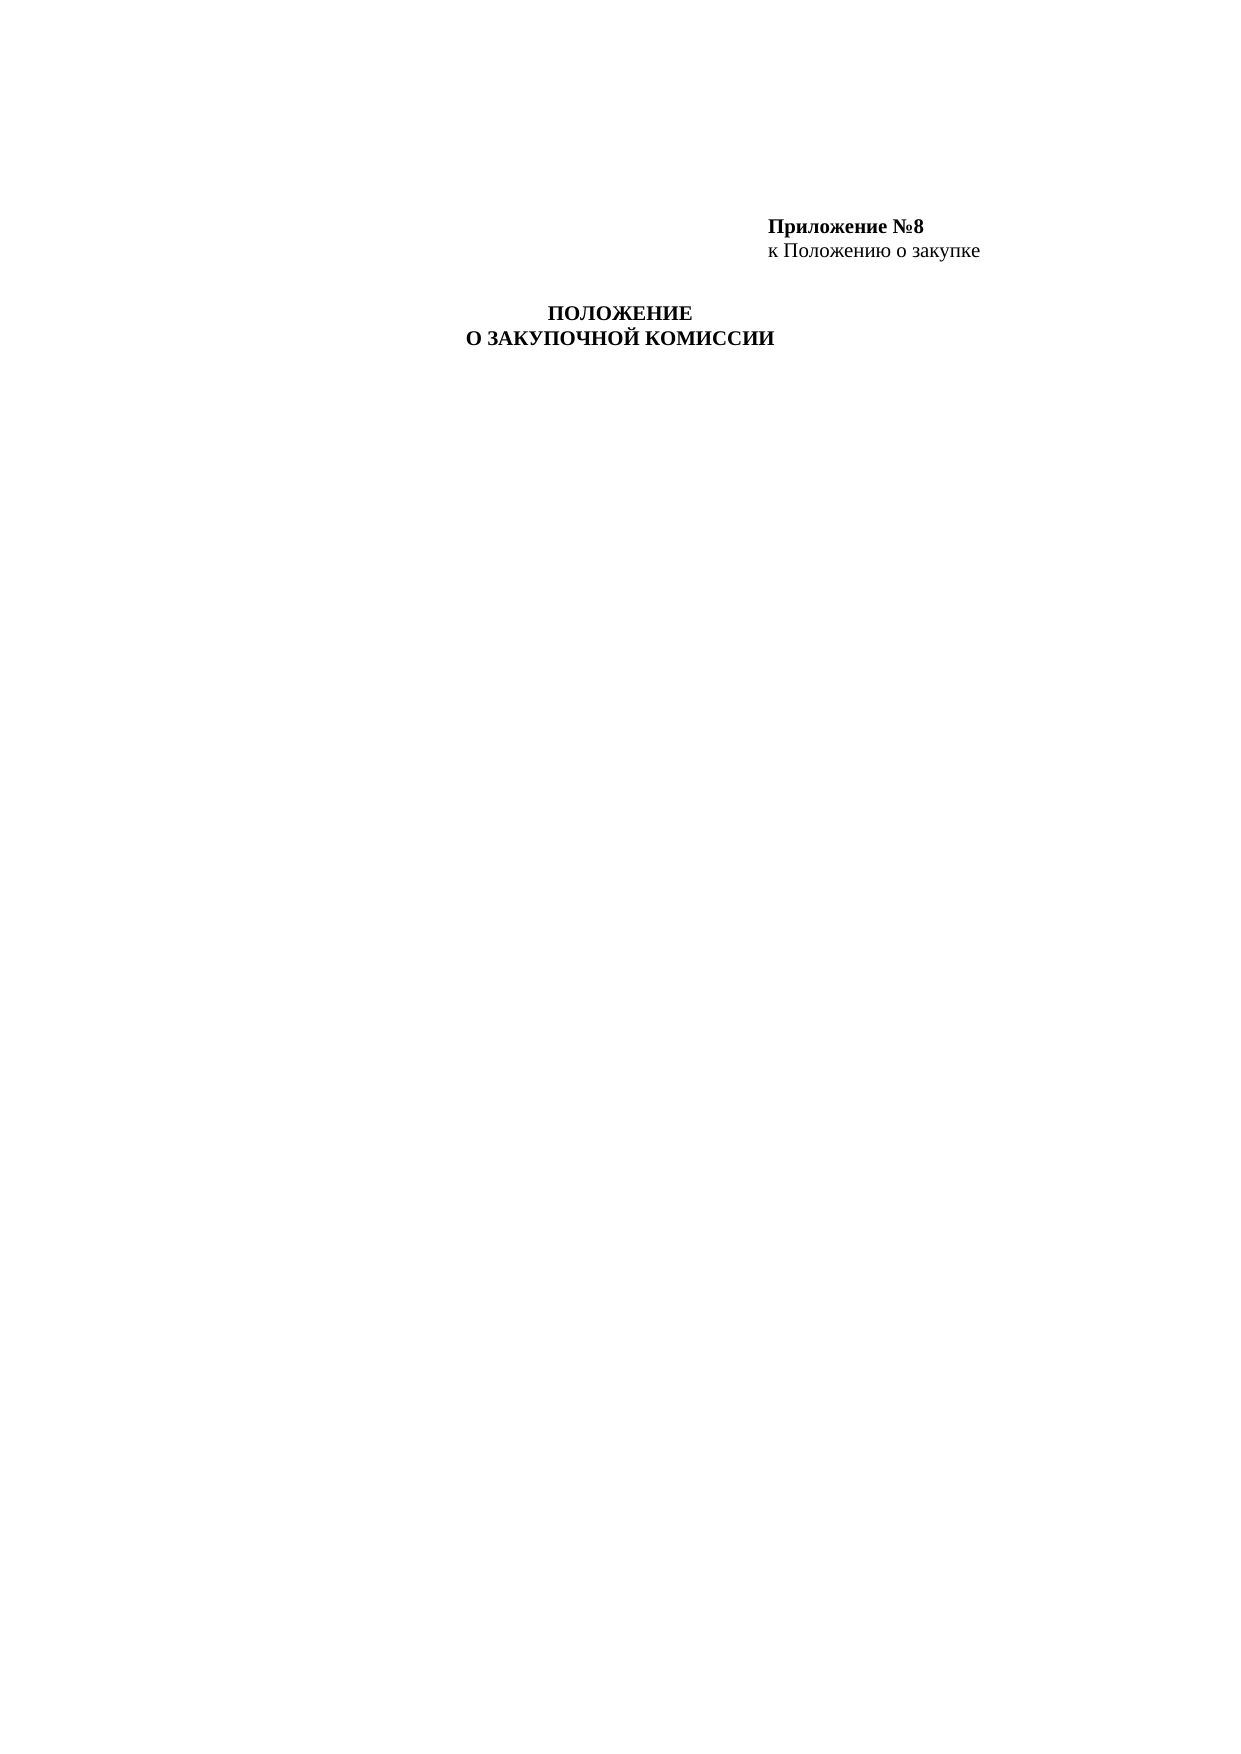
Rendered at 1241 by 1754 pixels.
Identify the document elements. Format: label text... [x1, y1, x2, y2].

text Приложение №8 к Положению о закупке [768, 213, 1181, 301]
list ПОЛОЖЕНИЕ О ЗАКУПОЧНОЙ КОМИССИИ [59, 301, 1181, 349]
